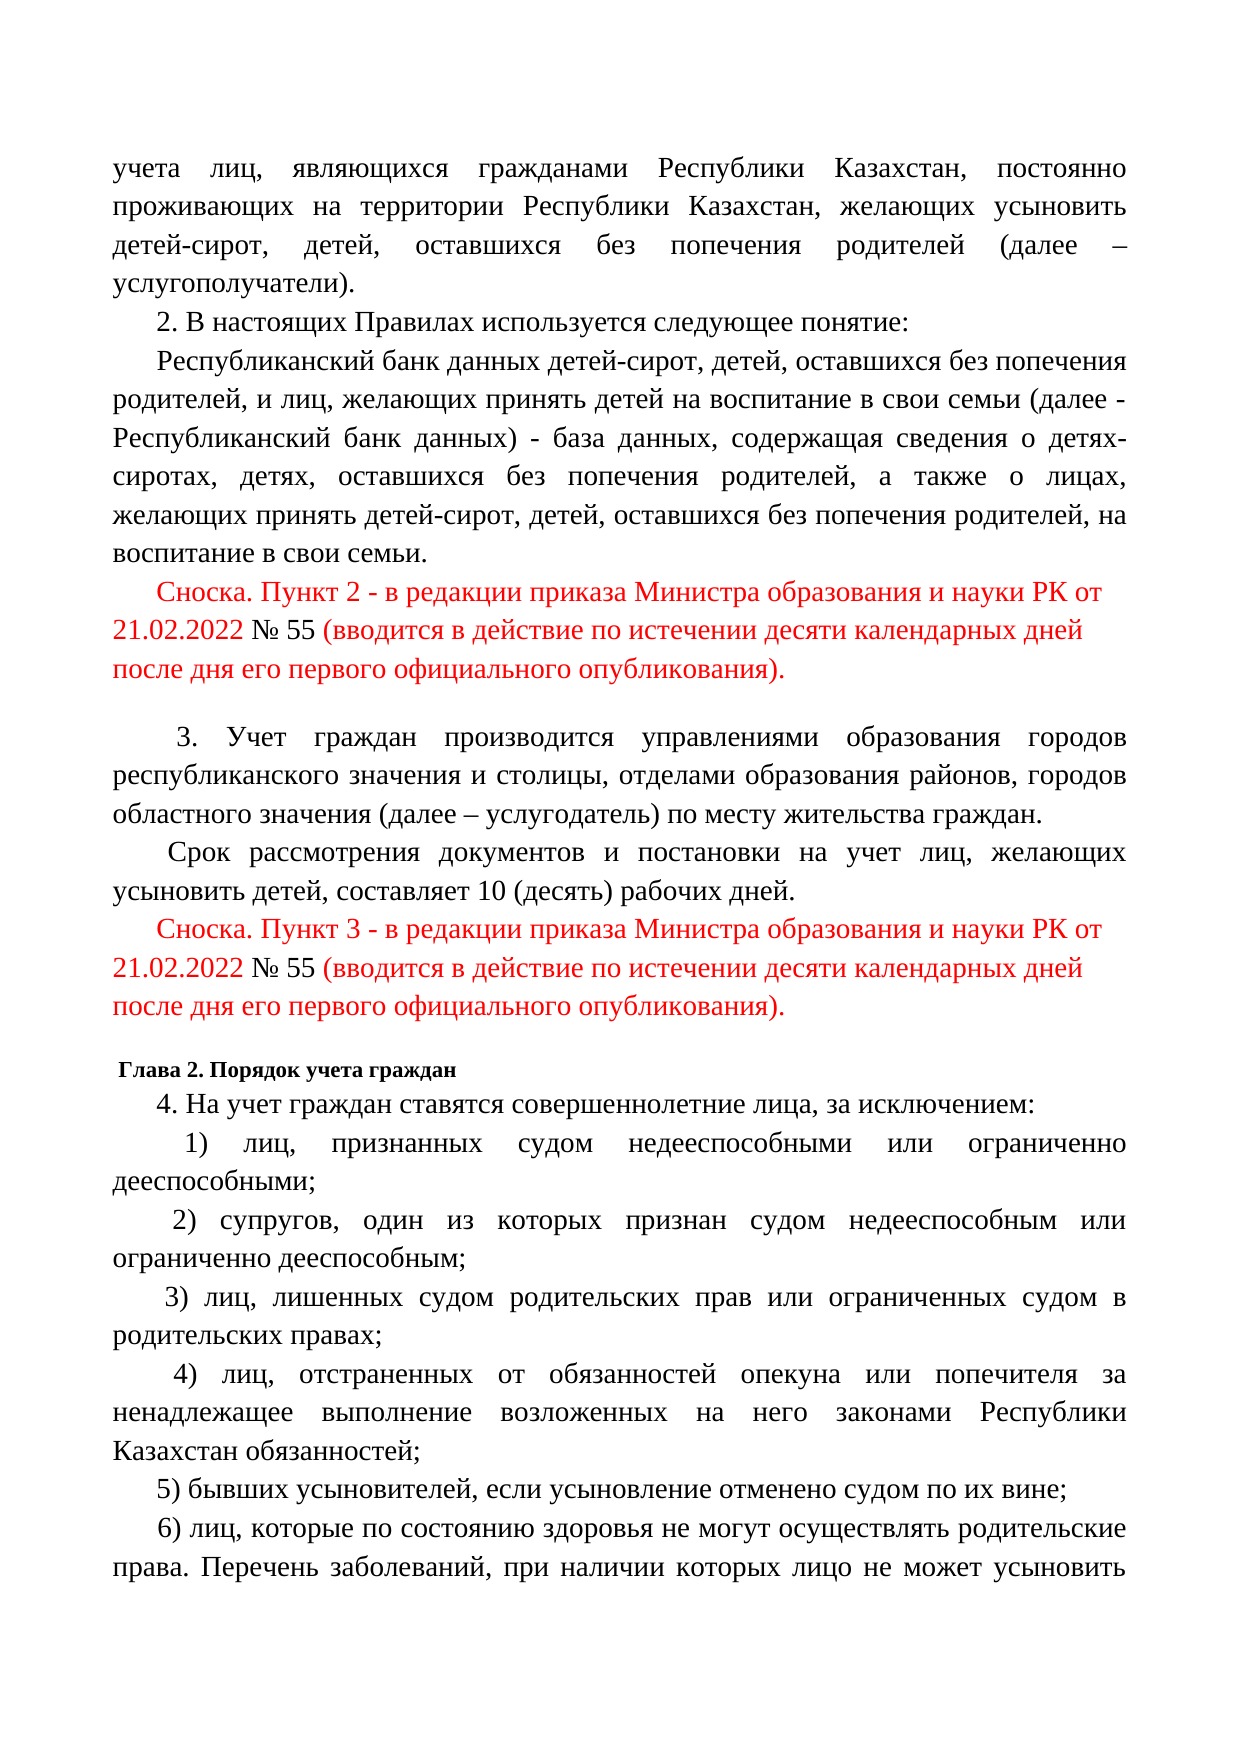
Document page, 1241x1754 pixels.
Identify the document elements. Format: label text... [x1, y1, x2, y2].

text Сноска. Пункт 3 - в редакции приказа Министра образования и науки РК от 21.02.2022 № 55 (вводится в действие по истечении десяти календарных дней после дня его первого официального опубликования). [112, 911, 1128, 1052]
text 3) лиц, лишенных судом родительских прав или ограниченных судом в родительских правах; [112, 1279, 1128, 1351]
text Республиканский банк данных детей-сирот, детей, оставшихся без попечения родителей, и лиц, желающих принять детей на воспитание в свои семьи (далее - Республиканский банк данных) - база данных, содержащая сведения о детях-сиротах, детях, оставшихся без попечения родителей, а также о лицах, желающих принять детей-сирот, детей, оставшихся без попечения родителей, на воспитание в свои семьи. [112, 343, 1128, 569]
text Глава 2. Порядок учета граждан [112, 1056, 1128, 1082]
text 4. На учет граждан ставятся совершеннолетние лица, за исключением: [112, 1086, 1128, 1120]
text 5) бывших усыновителей, если усыновление отменено судом по их вине; [112, 1472, 1128, 1505]
text 2) супругов, один из которых признан судом недееспособным или ограниченно дееспособным; [112, 1202, 1128, 1274]
text Сноска. Пункт 2 - в редакции приказа Министра образования и науки РК от 21.02.2022 № 55 (вводится в действие по истечении десяти календарных дней после дня его первого официального опубликования). [112, 574, 1128, 715]
text 3. Учет граждан производится управлениями образования городов республиканского значения и столицы, отделами образования районов, городов областного значения (далее – услугодатель) по месту жительства граждан. [112, 719, 1128, 829]
text 2. В настоящих Правилах используется следующее понятие: [112, 304, 1128, 338]
text Срок рассмотрения документов и постановки на учет лиц, желающих усыновить детей, составляет 10 (десять) рабочих дней. [112, 834, 1128, 906]
text 1) лиц, признанных судом недееспособными или ограниченно дееспособными; [112, 1125, 1128, 1197]
text 4) лиц, отстраненных от обязанностей опекуна или попечителя за ненадлежащее выполнение возложенных на него законами Республики Казахстан обязанностей; [112, 1356, 1128, 1467]
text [112, 1510, 1128, 1582]
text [112, 150, 1128, 299]
